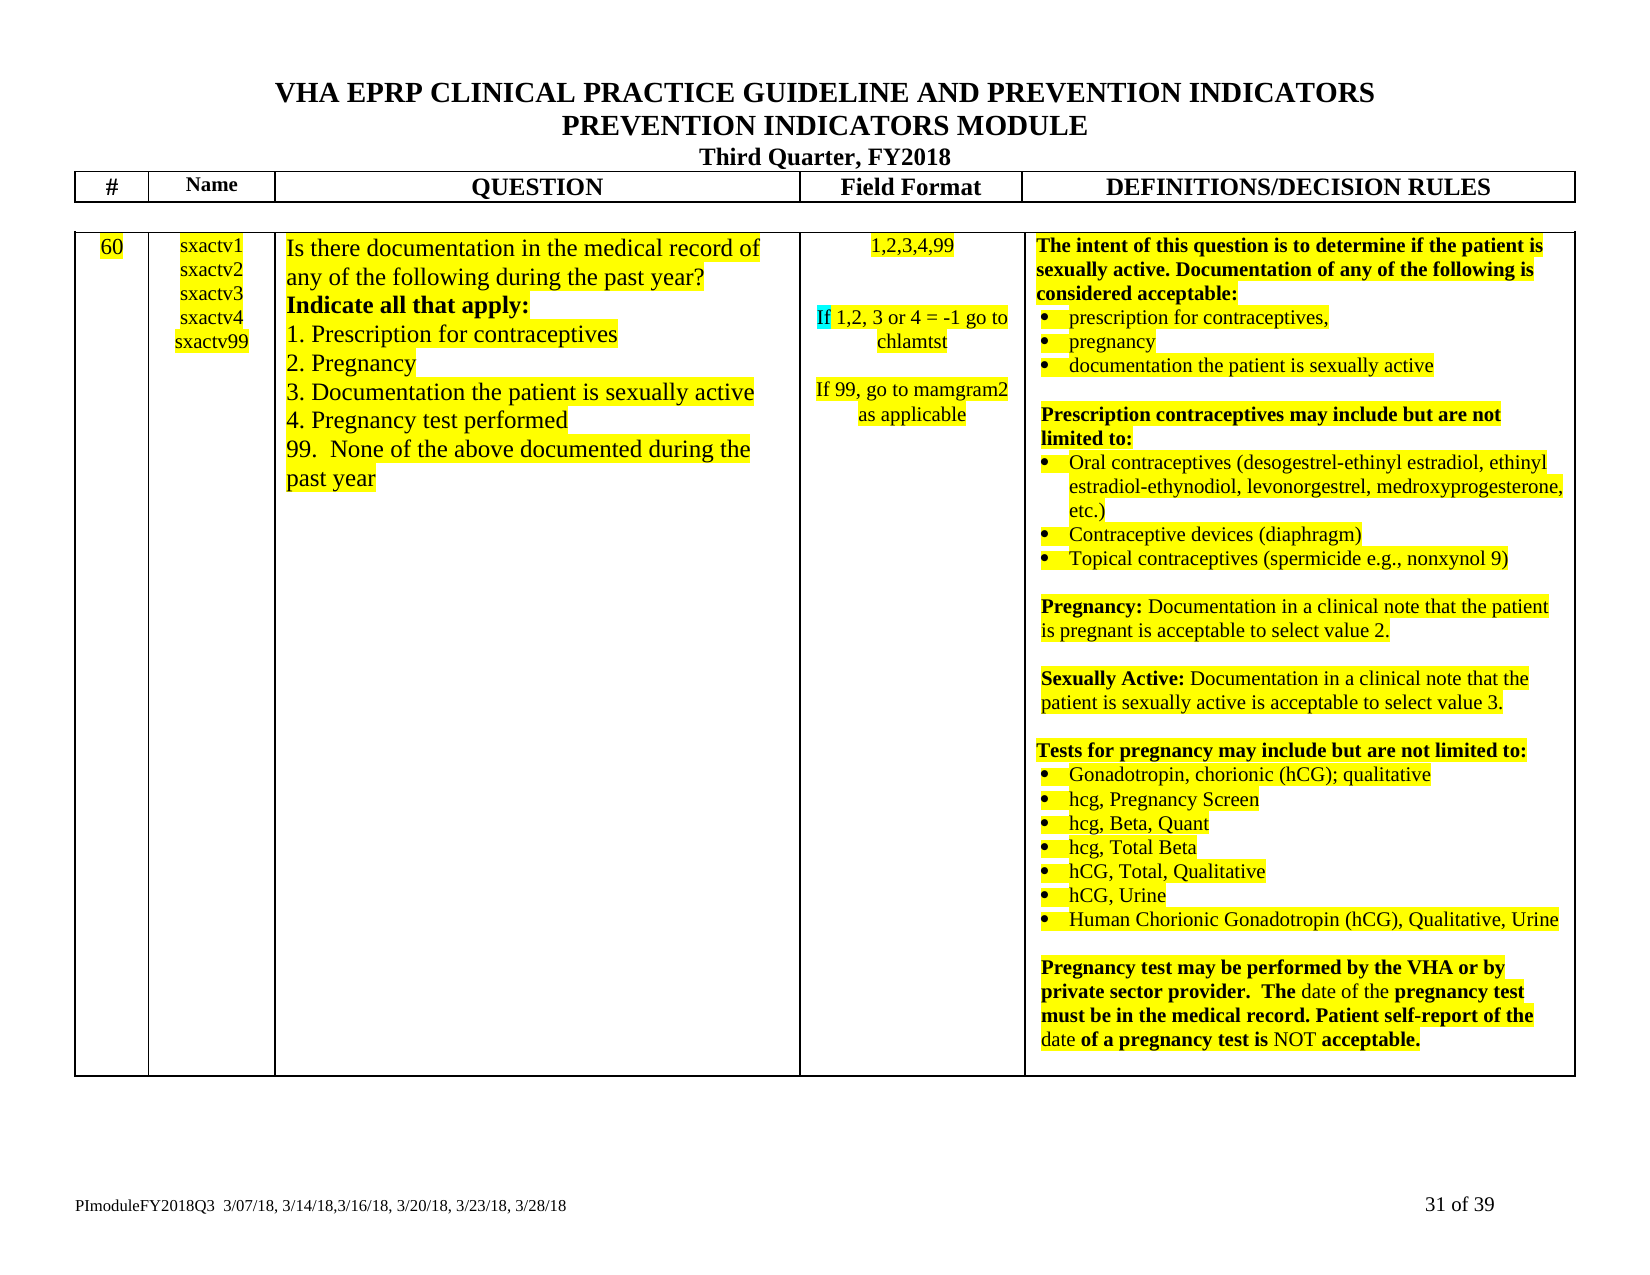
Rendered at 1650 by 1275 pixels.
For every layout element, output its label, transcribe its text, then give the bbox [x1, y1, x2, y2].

table_cell The intent of this question is to determine if the patient is sexually active. Documentation of any of the following is considered acceptable: prescription for contraceptives, pregnancy documentation the patient is sexually active Prescription contraceptives may include but are not limited to: Oral contraceptives (desogestrel-ethinyl estradiol, ethinyl estradiol-ethynodiol, levonorgestrel, medroxyprogesterone, etc.) Contraceptive devices (diaphragm) Topical contraceptives (spermicide e.g., nonxynol 9) Pregnancy: Documentation in a clinical note that the patient is pregnant is acceptable to select value 2. Sexually Active: Documentation in a clinical note that the patient is sexually active is acceptable to select value 3. Tests for pregnancy may include but are not limited to: Gonadotropin, chorionic (hCG); qualitative hcg, Pregnancy Screen hcg, Beta, Quant hcg, Total Beta hCG, Total, Qualitative hCG, Urine Human Chorionic Gonadotropin (hCG), Qualitative, Urine Pregnancy test may be performed by the VHA or by private sector provider. The date of the pregnancy test must be in the medical record. Patient self-report of the date of a pregnancy test is NOT acceptable. [1026, 233, 1574, 1075]
table_cell sxactv1 sxactv2 sxactv3 sxactv4 sxactv99 [149, 233, 274, 1075]
table_cell Is there documentation in the medical record of any of the following during the past year? Indicate all that apply: 1. Prescription for contraceptives 2. Pregnancy 3. Documentation the patient is sexually active 4. Pregnancy test performed 99. None of the above documented during the past year [276, 233, 799, 1075]
table_cell 60 [76, 233, 148, 1075]
table_cell 1,2,3,4,99 If 1,2, 3 or 4 = -1 go to chlamtst If 99, go to mamgram2 as applicable [801, 233, 1024, 1075]
